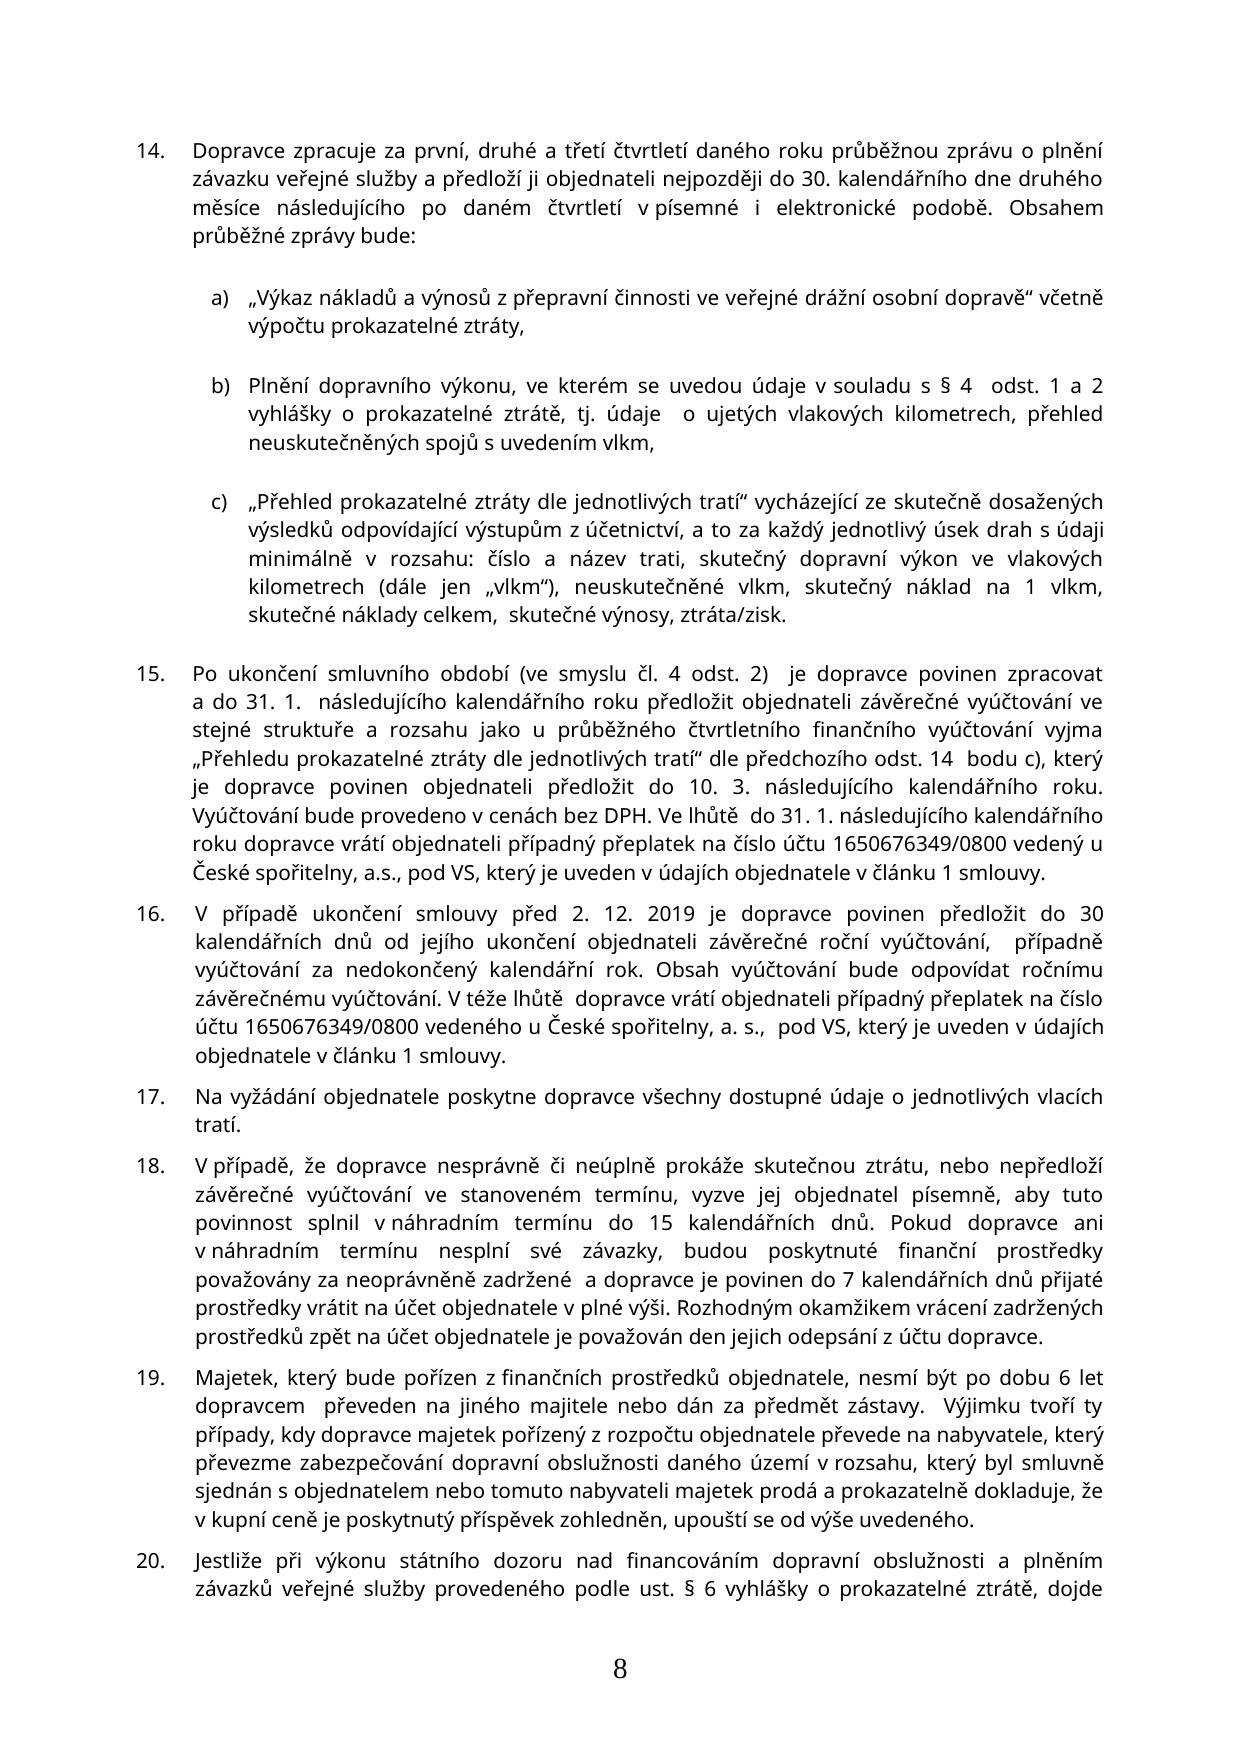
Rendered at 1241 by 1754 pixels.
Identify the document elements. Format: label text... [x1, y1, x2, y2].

list Plnění dopravního výkonu, ve kterém se uvedou údaje v souladu s § 4 odst. 2 vyhlášky o prokazatelné ztrátě, tj. údaje o ujetých vlakových kilometrech, přehled neuskutečněných spojů s uvedením vlkm, [211, 371, 1104, 456]
list Po ukončení smluvního období (ve smyslu čl. 4 odst. 2) je dopravce povinen zpracovat a do 31. 1. následujícího kalendářního roku předložit objednateli závěrečné vyúčtování ve stejné struktuře a rozsahu jako u průběžného čtvrtletního finančního vyúčtování vyjma „Přehledu prokazatelné ztráty dle jednotlivých tratí“ dle předchozího odst. 14 bodu c), který je dopravce povinen objednateli předložit do 10. 3. následujícího kalendářního roku. Vyúčtování bude provedeno v cenách bez DPH. Ve lhůtě do 31. 1. následujícího kalendářního roku dopravce vrátí objednateli případný přeplatek na číslo účtu 1650676349/0800 vedený u České spořitelny, a.s., pod VS, který je uveden v údajích objednatele v článku 1 smlouvy. [136, 659, 1104, 886]
list Majetek, který bude pořízen z finančních prostředků objednatele, nesmí být po dobu 6 let dopravcem převeden na jiného majitele nebo dán za předmět zástavy. Výjimku tvoří ty případy, kdy dopravce majetek pořízený z rozpočtu objednatele převede na nabyvatele, který převezme zabezpečování dopravní obslužnosti daného území v rozsahu, který byl smluvně sjednán s objednatelem nebo tomuto nabyvateli majetek prodá a prokazatelně dokladuje, že v kupní ceně je poskytnutý příspěvek zohledněn, upouští se od výše uvedeného. [136, 1363, 1104, 1533]
list V případě, že dopravce nesprávně či neúplně prokáže skutečnou ztrátu, nebo nepředloží závěrečné vyúčtování ve stanoveném termínu, vyzve jej objednatel písemně, aby tuto povinnost splnil v náhradním termínu do 15 kalendářních dnů. Pokud dopravce ani v náhradním termínu nesplní své závazky, budou poskytnuté finanční prostředky považovány za neoprávněně zadržené a dopravce je povinen do 7 kalendářních dnů přijaté prostředky vrátit na účet objednatele v plné výši. Rozhodným okamžikem vrácení zadržených prostředků zpět na účet objednatele je považován den jejich odepsání z účtu dopravce. [136, 1151, 1104, 1350]
list Dopravce zpracuje za první, druhé a třetí čtvrtletí daného roku průběžnou zprávu o plnění závazku veřejné služby a předloží ji objednateli nejpozději do 30. kalendářního dne druhého měsíce následujícího po daném čtvrtletí v písemné i elektronické podobě. Obsahem průběžné zprávy bude: [136, 136, 1104, 249]
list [136, 1546, 1104, 1603]
list „Výkaz nákladů a výnosů z přepravní činnosti ve veřejné drážní osobní dopravě“ včetně výpočtu prokazatelné ztráty, [211, 283, 1104, 340]
list Na vyžádání objednatele poskytne dopravce všechny dostupné údaje o jednotlivých vlacích tratí. [136, 1082, 1104, 1139]
list „Přehled prokazatelné ztráty dle jednotlivých tratí“ vycházející ze skutečně dosažených výsledků odpovídající výstupům z účetnictví, a to za každý jednotlivý úsek drah s údaji minimálně v rozsahu: číslo a název trati, skutečný dopravní výkon ve vlakových kilometrech (dále jen „vlkm“), neuskutečněné vlkm, skutečný náklad na 1 vlkm, skutečné náklady celkem, skutečné výnosy, ztráta/zisk. [211, 487, 1104, 629]
list V případě ukončení smlouvy před je dopravce povinen předložit do 30 kalendářních dnů od jejího ukončení objednateli závěrečné roční vyúčtování, případně vyúčtování za nedokončený kalendářní rok. Obsah vyúčtování bude odpovídat ročnímu závěrečnému vyúčtování. V téže lhůtě dopravce vrátí objednateli případný přeplatek na číslo účtu 1650676349/0800 vedeného u České spořitelny, a. s., pod VS, který je uveden v údajích objednatele v článku 1 smlouvy. [136, 899, 1104, 1069]
